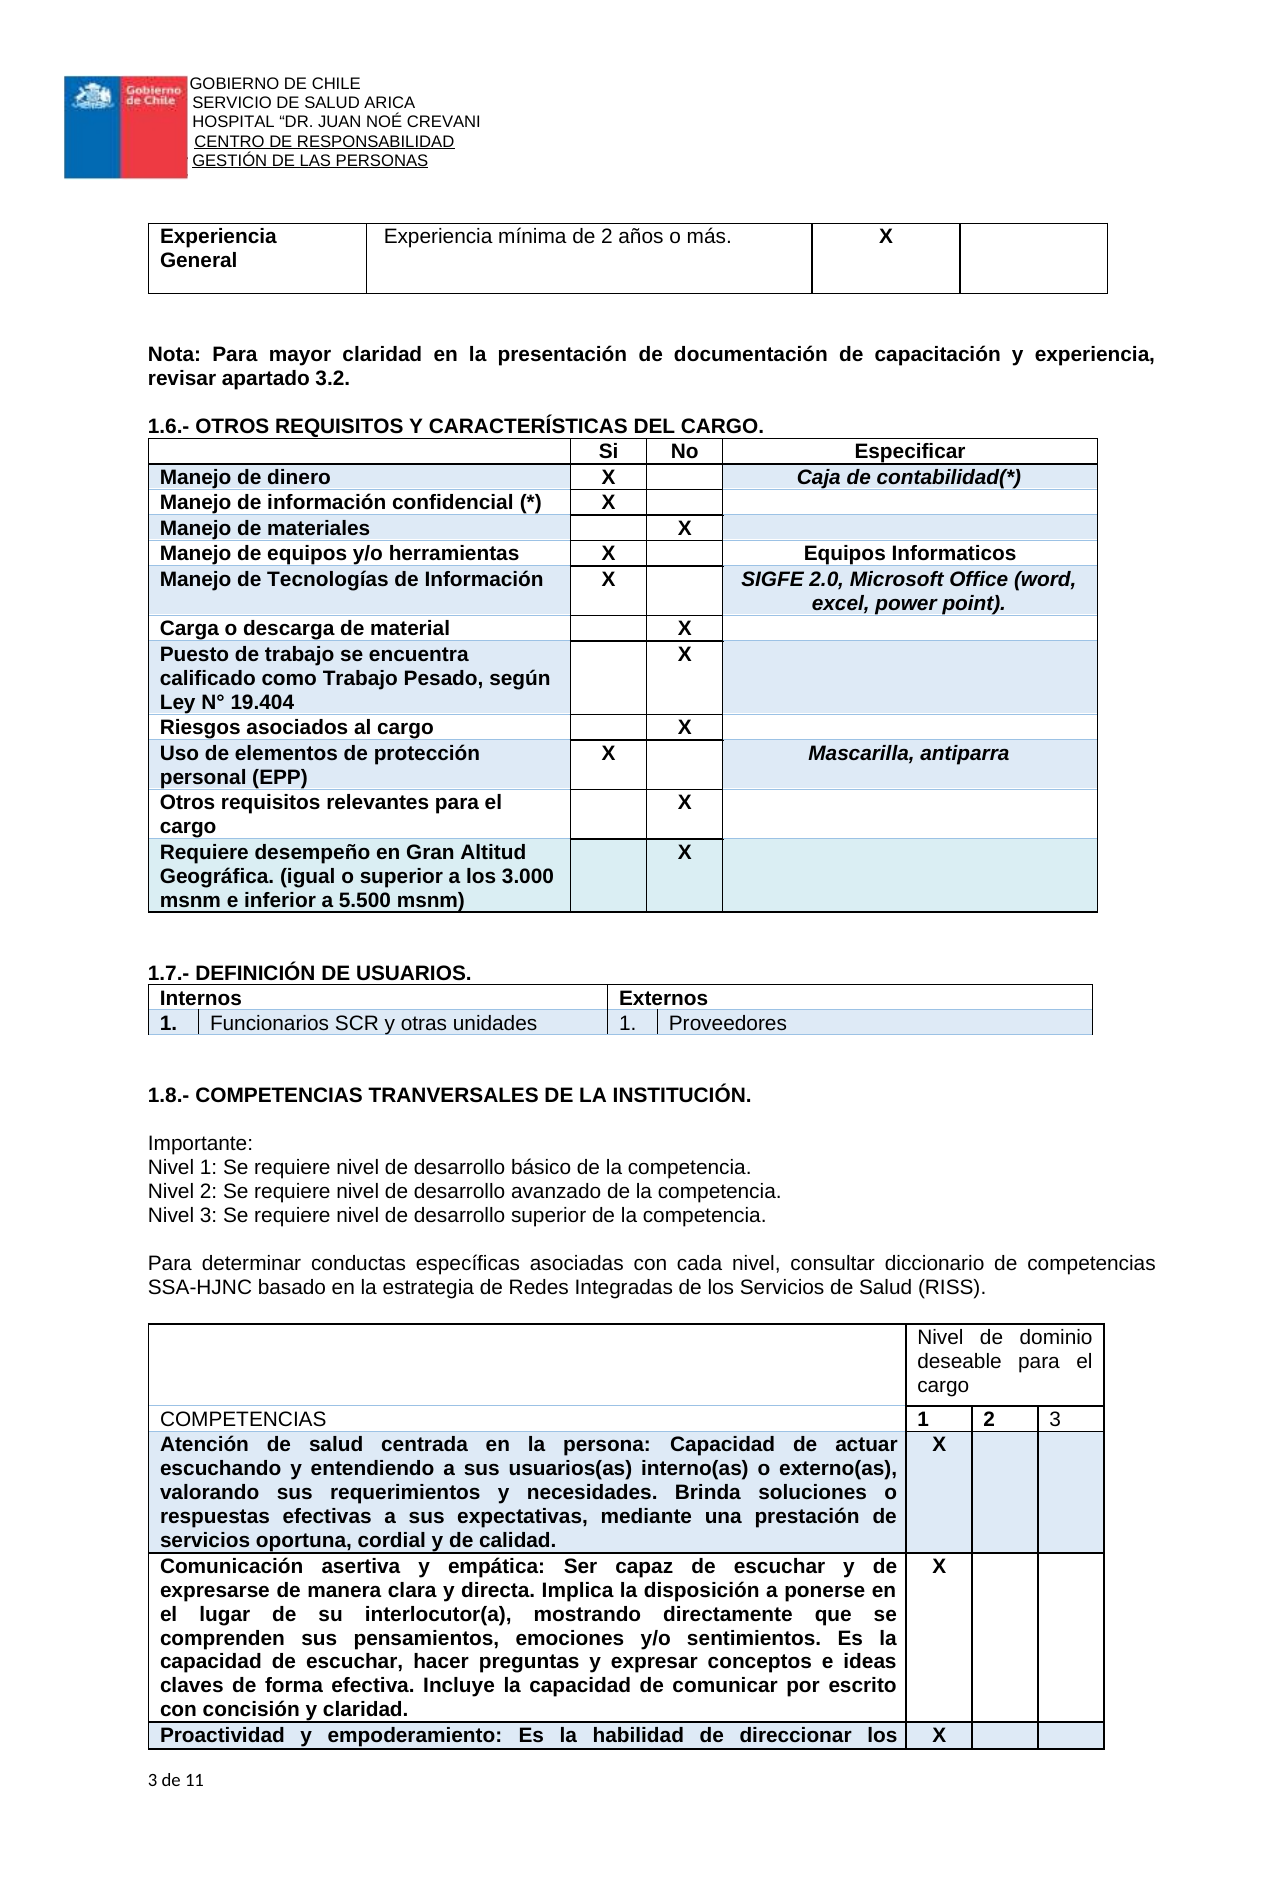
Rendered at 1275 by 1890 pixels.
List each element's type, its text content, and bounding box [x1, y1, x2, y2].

text Importante: [148, 1131, 1157, 1155]
table_cell Equipos Informaticos [723, 541, 1097, 565]
table_cell Manejo de Tecnologías de Información [149, 566, 570, 614]
table_cell [723, 490, 1097, 514]
table_cell [973, 1554, 1037, 1721]
table_cell [647, 541, 722, 565]
table_cell X [907, 1432, 971, 1552]
table_cell [723, 790, 1097, 838]
table_cell SIGFE 2.0, Microsoft Office (word, excel, power point). [723, 566, 1097, 614]
table_cell 1 [907, 1407, 971, 1431]
table_cell [973, 1723, 1037, 1748]
table_cell Mascarilla, antiparra [723, 740, 1097, 788]
text 1.7.- DEFINICIÓN DE USUARIOS. [148, 960, 1157, 984]
table_cell 1. [149, 1010, 198, 1034]
text 1.8.- COMPETENCIAS TRANVERSALES DE LA INSTITUCIÓN. [148, 1083, 1157, 1107]
table_cell [571, 616, 646, 640]
table_cell [723, 715, 1097, 739]
table_cell Funcionarios SCR y otras unidades [199, 1010, 607, 1034]
table_header Si [571, 439, 646, 463]
table_cell X [647, 790, 722, 838]
table_cell Carga o descarga de material [149, 616, 570, 640]
table_cell X [647, 715, 722, 739]
text Nivel 3: Se requiere nivel de desarrollo superior de la competencia. [148, 1203, 1157, 1227]
table_cell [571, 715, 646, 739]
table_cell 2 [973, 1407, 1037, 1431]
table_cell X [571, 541, 646, 565]
table_cell X [647, 616, 722, 640]
table_cell Requiere desempeño en Gran Altitud Geográfica. (igual o superior a los 3.000 msnm e inferior a 5.500 msnm) [149, 839, 570, 911]
table_cell X [907, 1554, 971, 1721]
table_cell Experiencia mínima de 2 años o más. [367, 224, 811, 293]
table_header Externos [608, 985, 1092, 1009]
table_cell Experiencia General [149, 224, 366, 293]
table_cell [1039, 1723, 1103, 1748]
text Nivel 1: Se requiere nivel de desarrollo básico de la competencia. [148, 1155, 1157, 1179]
table_header No [647, 439, 722, 463]
text Para determinar conductas específicas asociadas con cada nivel, consultar diccionario de competencias SSA-HJNC basado en la estrategia de Redes Integradas de los Servicios de Salud (RISS). [148, 1251, 1157, 1299]
text Nivel 2: Se requiere nivel de desarrollo avanzado de la competencia. [148, 1179, 1157, 1203]
table_cell X [647, 642, 722, 713]
table_cell X [647, 840, 722, 911]
table_cell X [907, 1723, 971, 1748]
table_cell Manejo de información confidencial (*) [149, 490, 570, 514]
table_cell COMPETENCIAS [149, 1406, 905, 1431]
table_cell 3 [1039, 1407, 1103, 1431]
picture [63, 75, 188, 180]
table_cell Caja de contabilidad(*) [723, 465, 1097, 488]
table_cell Manejo de materiales [149, 515, 570, 539]
table_cell X [813, 224, 959, 293]
table_cell [723, 641, 1097, 713]
table_cell [571, 790, 646, 838]
table_cell [571, 840, 646, 911]
table_cell [647, 741, 722, 788]
table_cell Riesgos asociados al cargo [149, 715, 570, 739]
table_header [149, 439, 570, 463]
text 1.6.- OTROS REQUISITOS Y CARACTERÍSTICAS DEL CARGO. [148, 414, 1157, 438]
table_cell [973, 1432, 1037, 1552]
table_cell [723, 616, 1097, 640]
table_cell 1. [608, 1010, 657, 1034]
table_header Internos [149, 985, 607, 1009]
table_cell Atención de salud centrada en la persona: Capacidad de actuar escuchando y entendiendo a sus usuarios(as) interno(as) o externo(as), valorando sus requerimientos y necesidades. Brinda soluciones o respuestas efectivas a sus expectativas, mediante una prestación de servicios oportuna, cordial y de calidad. [149, 1432, 905, 1552]
table_header Nivel de dominio deseable para el cargo [907, 1325, 1103, 1405]
table_cell [1039, 1432, 1103, 1552]
table_cell [647, 567, 722, 614]
table_cell [571, 642, 646, 713]
table_cell Puesto de trabajo se encuentra calificado como Trabajo Pesado, según Ley N° 19.404 [149, 641, 570, 713]
table_cell X [571, 490, 646, 514]
table_cell X [571, 741, 646, 788]
table_cell Comunicación asertiva y empática: Ser capaz de escuchar y de expresarse de manera clara y directa. Implica la disposición a ponerse en el lugar de su interlocutor(a), mostrando directamente que se comprenden sus pensamientos, emociones y/o sentimientos. Es la capacidad de escuchar, hacer preguntas y expresar conceptos e ideas claves de forma efectiva. Incluye la capacidad de comunicar por escrito con concisión y claridad. [149, 1554, 905, 1721]
table_cell [647, 490, 722, 514]
table_cell [1039, 1554, 1103, 1721]
table_cell Uso de elementos de protección personal (EPP) [149, 740, 570, 788]
table_cell Manejo de dinero [149, 465, 570, 488]
table_cell X [571, 465, 646, 488]
table_cell [571, 516, 646, 539]
table_cell X [647, 516, 722, 539]
table_cell [647, 465, 722, 488]
table_cell Proveedores [658, 1010, 1092, 1034]
table_cell Manejo de equipos y/o herramientas [149, 541, 570, 565]
table_cell [723, 839, 1097, 911]
table_cell X [571, 567, 646, 614]
text Nota: Para mayor claridad en la presentación de documentación de capacitación y experiencia, revisar apartado 3.2. [148, 342, 1157, 390]
table_header [149, 1325, 905, 1405]
table_cell [723, 515, 1097, 539]
table_header Especificar [723, 439, 1097, 463]
table_cell [961, 224, 1107, 293]
table_cell Otros requisitos relevantes para el cargo [149, 790, 570, 838]
